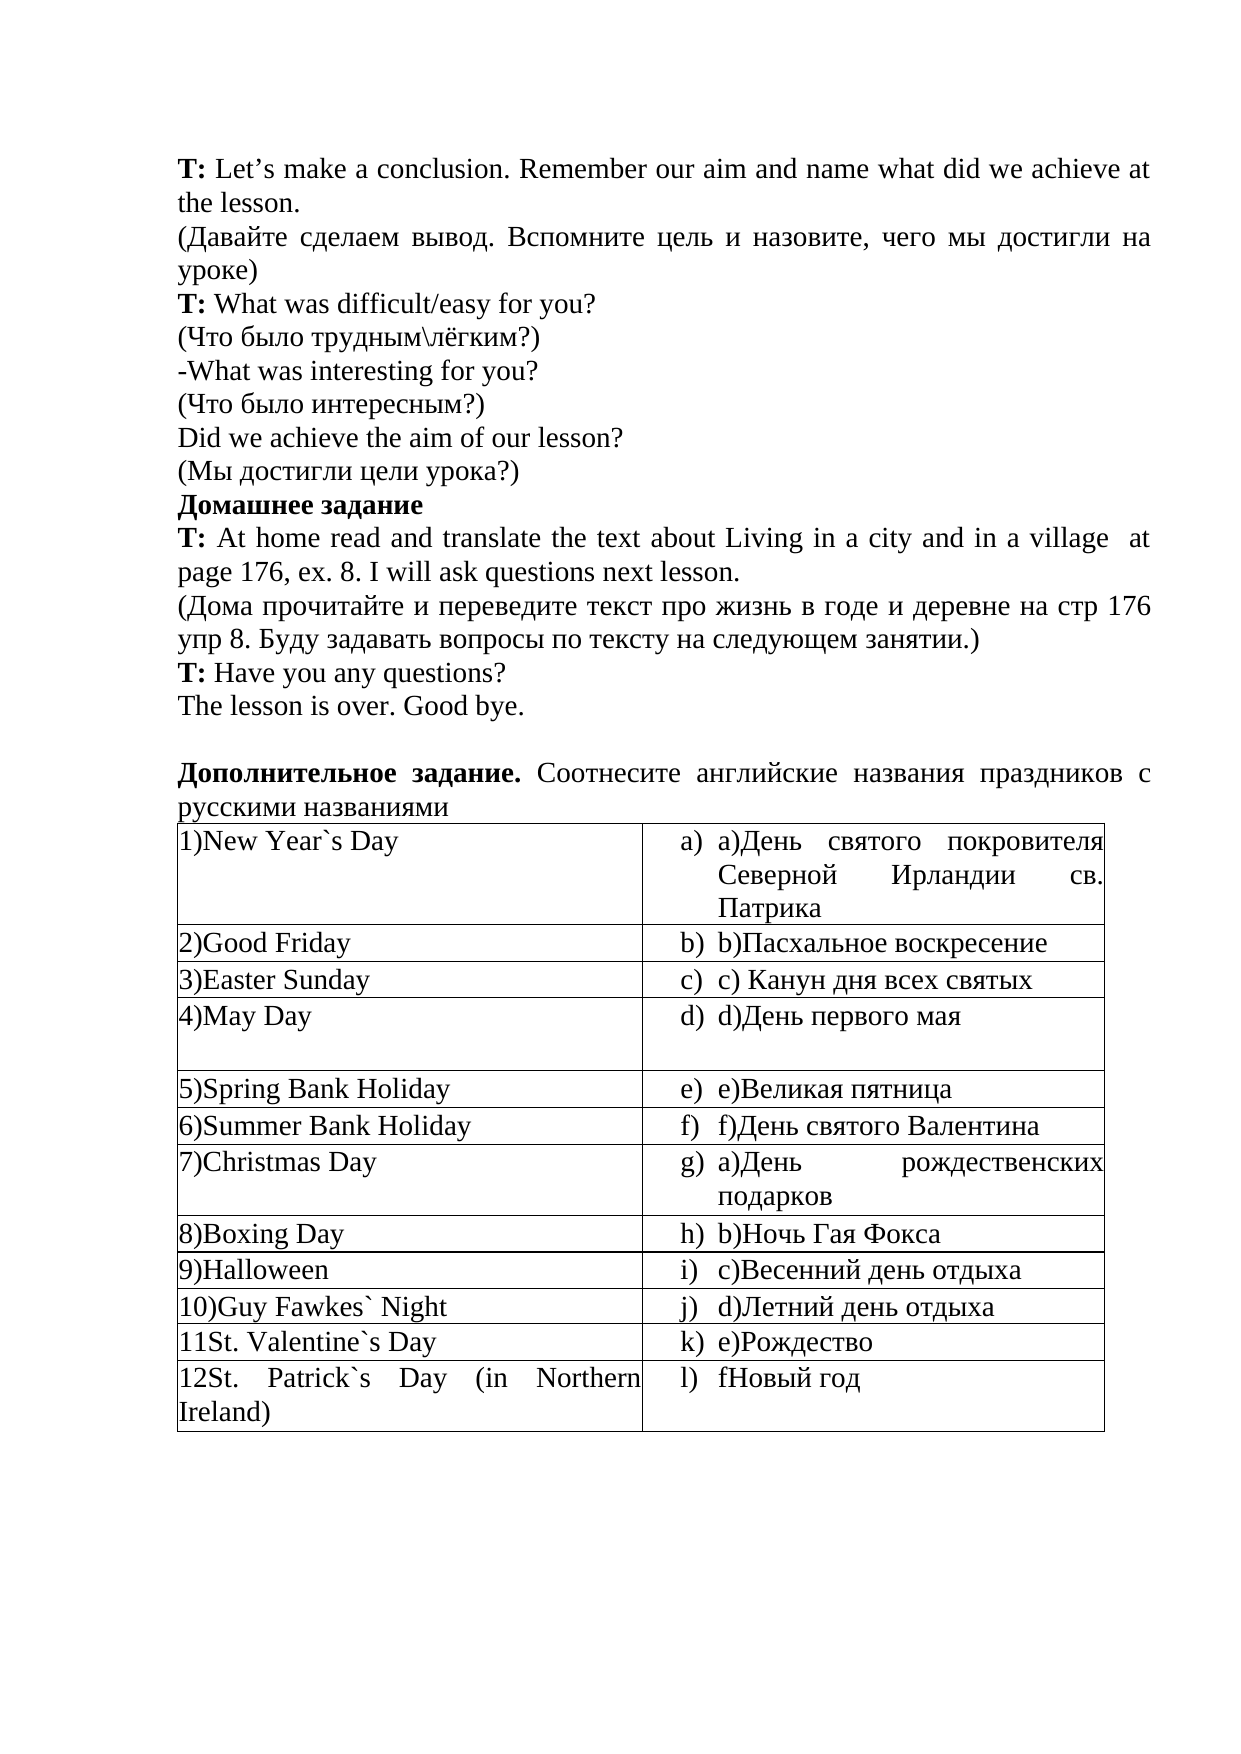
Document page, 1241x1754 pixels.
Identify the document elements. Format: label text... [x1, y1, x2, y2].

table_cell 11St. Valentine`s Day [178, 1324, 642, 1359]
table_cell c)Весенний день отдыха [643, 1253, 1104, 1288]
table_cell 12St. Patrick`s Day (in Northern Ireland) [178, 1361, 642, 1431]
table_cell fНовый год [643, 1361, 1104, 1431]
text Дополнительное задание. Соотнесите английские названия праздников с русскими названиями [177, 755, 1152, 822]
table_cell 7)Christmas Day [178, 1145, 642, 1215]
table_header a)День святого покровителя Северной Ирландии св. Патрика [643, 824, 1104, 924]
text The lesson is over. Good bye. [177, 688, 1152, 722]
text Did we achieve the aim of our lesson? [177, 420, 1152, 453]
table_cell 5)Spring Bank Holiday [178, 1071, 642, 1107]
text T: What was difficult/easy for you? [177, 286, 1152, 319]
table_cell 8)Boxing Day [178, 1216, 642, 1251]
text T: Have you any questions? [177, 655, 1152, 688]
table_cell 6)Summer Bank Holiday [178, 1108, 642, 1143]
table_cell e)Великая пятница [643, 1071, 1104, 1107]
table_cell c) Канун дня всех святых [643, 962, 1104, 997]
text (Дома прочитайте и переведите текст про жизнь в годе и деревне на стр 176 упр 8. Буду задавать вопросы по тексту на следующем занятии.) [177, 588, 1152, 655]
table_cell b)Пасхальное воскресение [643, 925, 1104, 961]
table_cell b)Ночь Гая Фокса [643, 1216, 1104, 1251]
text Домашнее задание [177, 487, 1152, 521]
text (Что было интересным?) [177, 386, 1152, 420]
text (Давайте сделаем вывод. Вспомните цель и назовите, чего мы достигли на уроке) [177, 219, 1152, 286]
table_header 1)New Year`s Day [178, 824, 642, 924]
table_cell e)Рождество [643, 1324, 1104, 1359]
table_cell 3)Easter Sunday [178, 962, 642, 997]
table_cell d)День первого мая [643, 998, 1104, 1070]
table_cell d)Летний день отдыха [643, 1289, 1104, 1323]
table_cell f)День святого Валентина [643, 1108, 1104, 1143]
text T: Let’s make a conclusion. Remember our aim and name what did we achieve at the lesson. [177, 152, 1152, 219]
text (Мы достигли цели урока?) [177, 453, 1152, 487]
table_cell a)День рождественских подарков [643, 1145, 1104, 1215]
text T: At home read and translate the text about Living in a city and in a village at page 176, ex. 8. I will ask questions next lesson. [177, 521, 1152, 588]
text (Что было трудным\лёгким?) [177, 319, 1152, 353]
table_cell 9)Halloween [178, 1253, 642, 1288]
table_cell 4)May Day [178, 998, 642, 1070]
table_cell 2)Good Friday [178, 925, 642, 961]
table_cell 10)Guy Fawkes` Night [178, 1289, 642, 1323]
text -What was interesting for you? [177, 353, 1152, 386]
